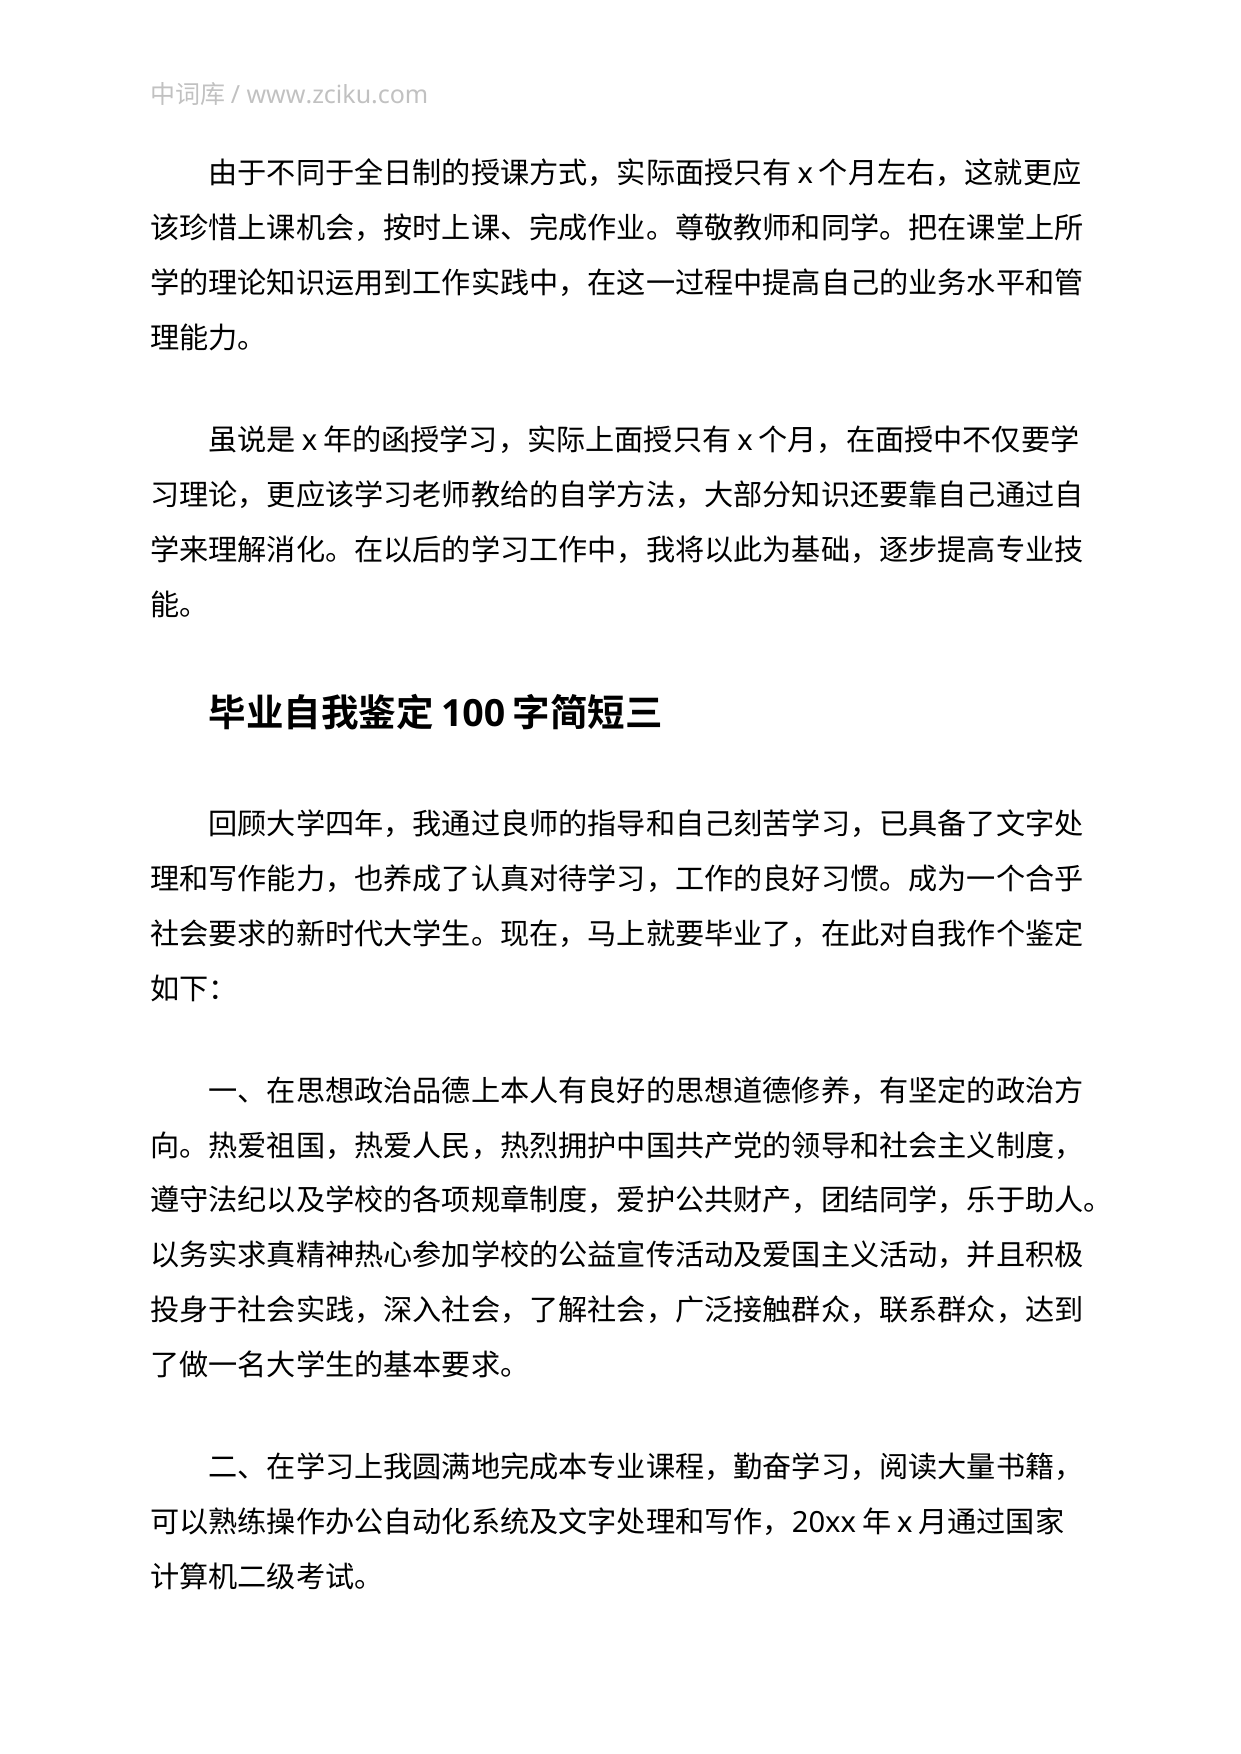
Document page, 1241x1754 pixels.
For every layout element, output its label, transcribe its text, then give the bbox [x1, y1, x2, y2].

text 虽说是x年的函授学习，实际上面授只有x个月，在面授中不仅要学习理论，更应该学习老师教给的自学方法，大部分知识还要靠自己通过自学来理解消化。在以后的学习工作中，我将以此为基础，逐步提高专业技能。 [150, 417, 1090, 624]
text 一、在思想政治品德上本人有良好的思想道德修养，有坚定的政治方向。热爱祖国，热爱人民，热烈拥护中国共产党的领导和社会主义制度，遵守法纪以及学校的各项规章制度，爱护公共财产，团结同学，乐于助人。以务实求真精神热心参加学校的公益宣传活动及爱国主义活动，并且积极投身于社会实践，深入社会，了解社会，广泛接触群众，联系群众，达到了做一名大学生的基本要求。 [150, 1067, 1090, 1384]
text 毕业自我鉴定100字简短三 [150, 683, 1090, 738]
text 二、在学习上我圆满地完成本专业课程，勤奋学习，阅读大量书籍，可以熟练操作办公自动化系统及文字处理和写作，20xx年x月通过国家计算机二级考试。 [150, 1443, 1090, 1596]
text 由于不同于全日制的授课方式，实际面授只有x个月左右，这就更应该珍惜上课机会，按时上课、完成作业。尊敬教师和同学。把在课堂上所学的理论知识运用到工作实践中，在这一过程中提高自己的业务水平和管理能力。 [150, 150, 1090, 357]
text 回顾大学四年，我通过良师的指导和自己刻苦学习，已具备了文字处理和写作能力，也养成了认真对待学习，工作的良好习惯。成为一个合乎社会要求的新时代大学生。现在，马上就要毕业了，在此对自我作个鉴定如下： [150, 801, 1090, 1008]
